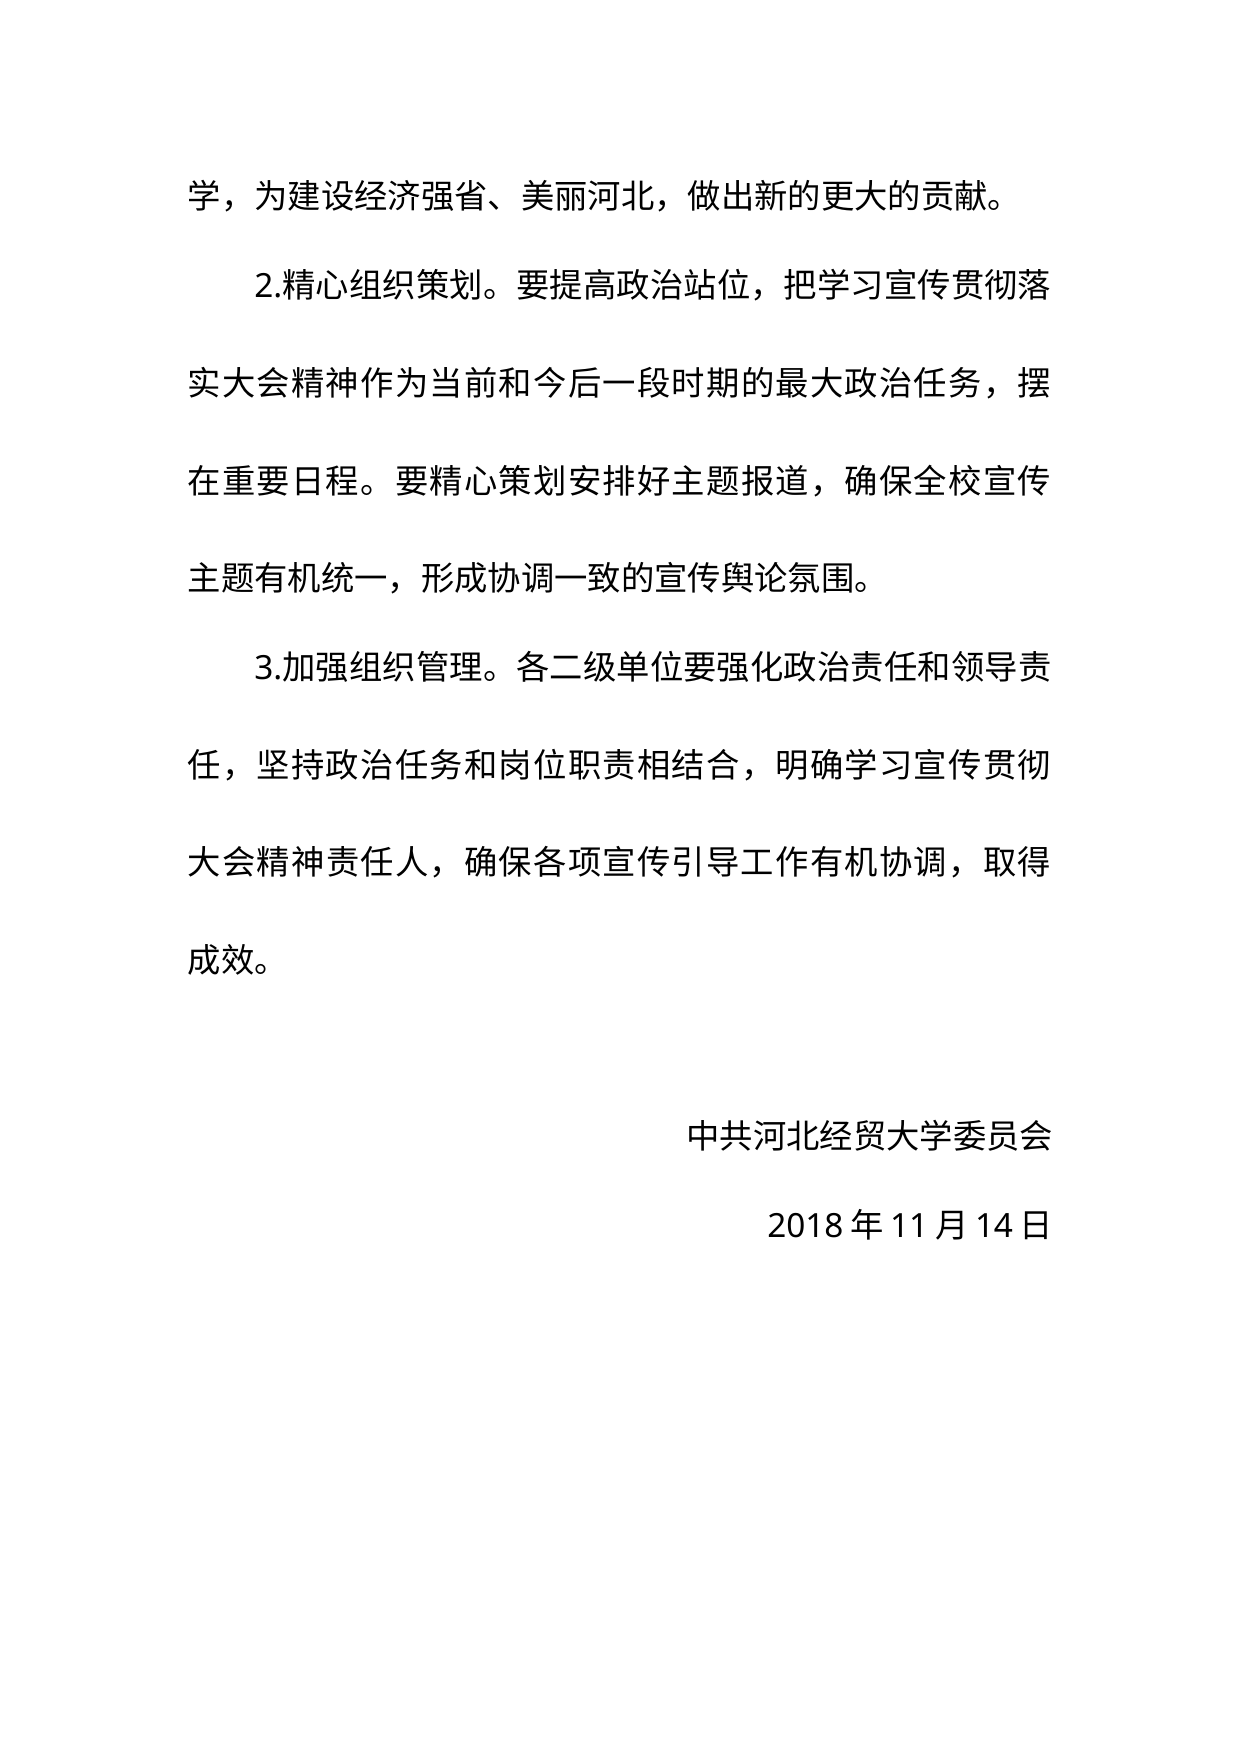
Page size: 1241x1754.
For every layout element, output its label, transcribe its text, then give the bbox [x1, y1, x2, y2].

text 3.加强组织管理。各二级单位要强化政治责任和领导责任，坚持政治任务和岗位职责相结合，明确学习宣传贯彻大会精神责任人，确保各项宣传引导工作有机协调，取得成效。 [187, 633, 1053, 990]
text 中共河北经贸大学委员会 [187, 1102, 1053, 1167]
text 2.精心组织策划。要提高政治站位，把学习宣传贯彻落实大会精神作为当前和今后一段时期的最大政治任务，摆在重要日程。要精心策划安排好主题报道，确保全校宣传主题有机统一，形成协调一致的宣传舆论氛围。 [187, 251, 1053, 608]
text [187, 162, 1053, 227]
text 2018年11月14日 [187, 1191, 1053, 1256]
